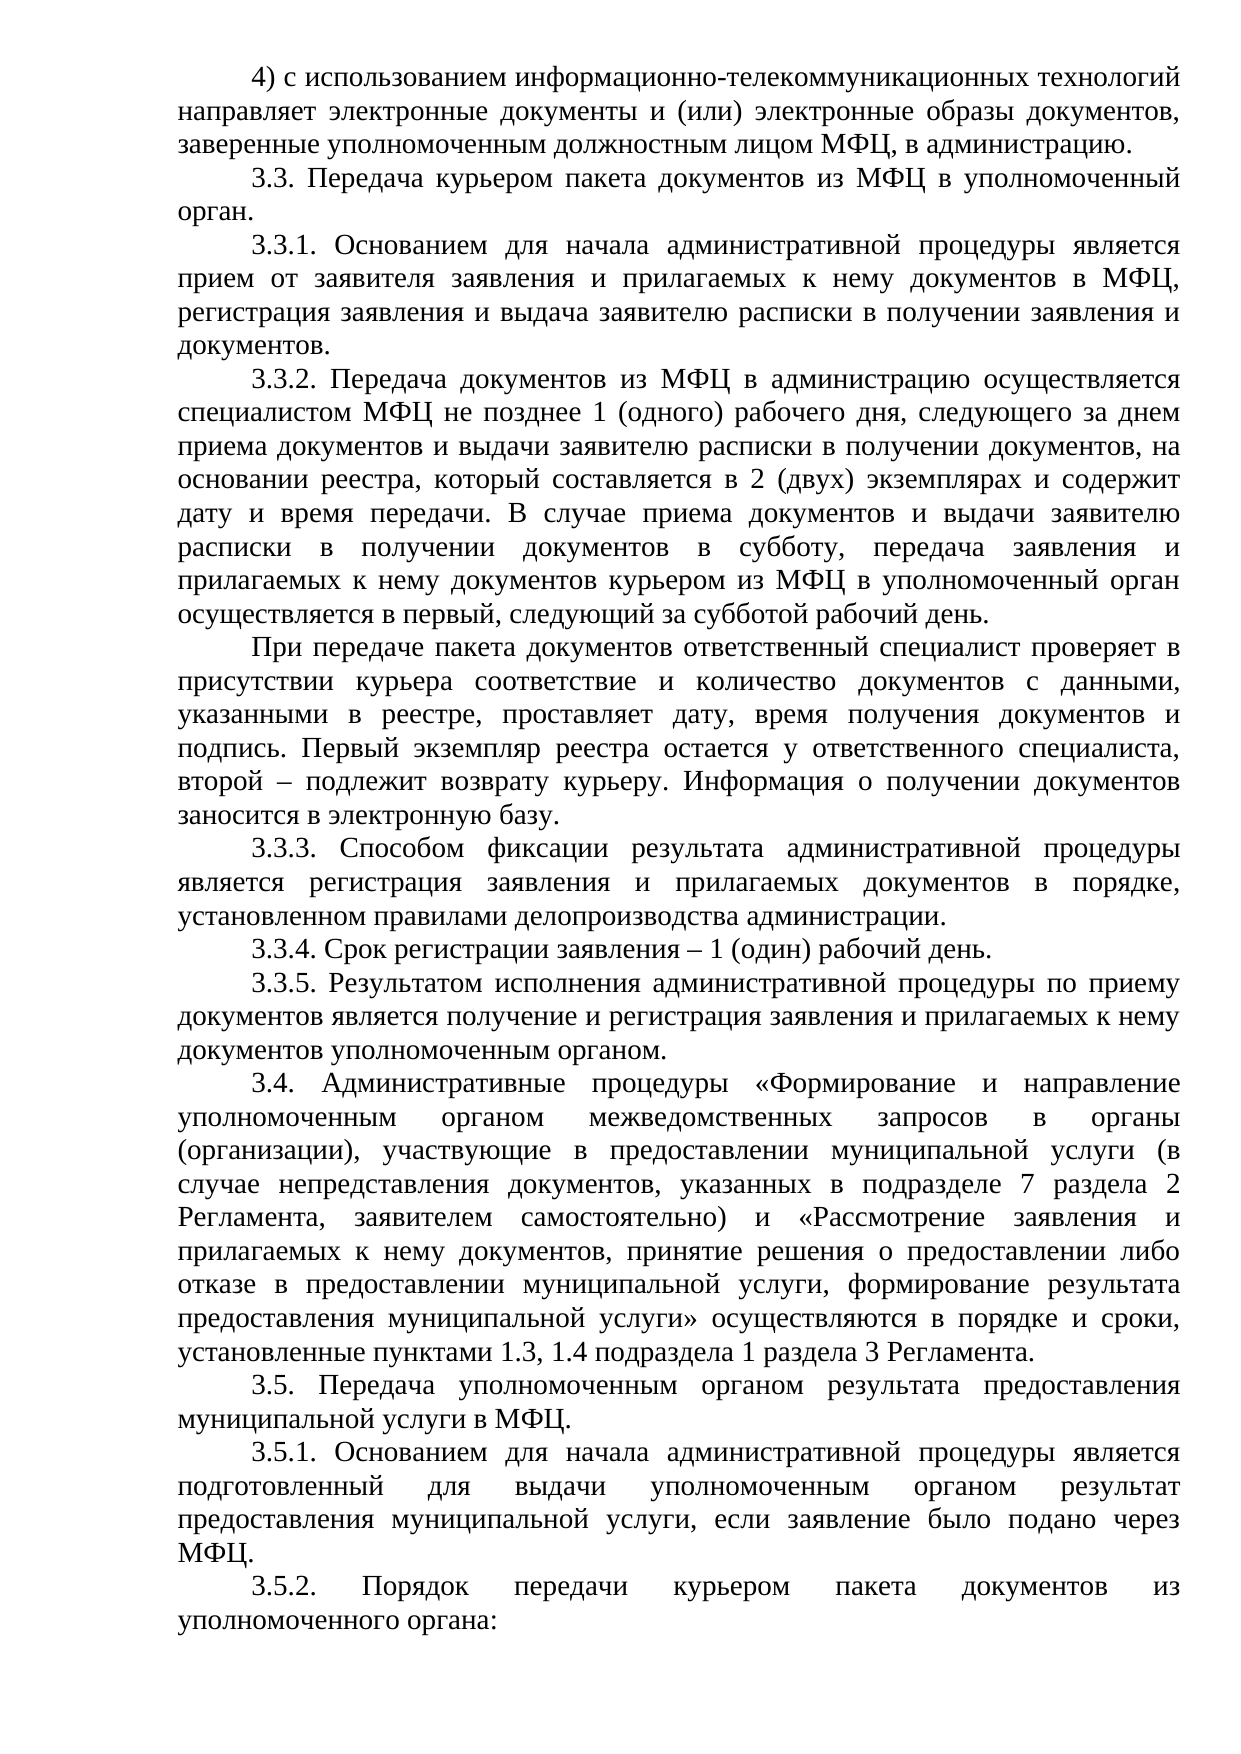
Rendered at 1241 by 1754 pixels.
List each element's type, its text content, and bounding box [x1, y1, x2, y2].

text 3.4. Административные процедуры «Формирование и направление уполномоченным органом межведомственных запросов в органы (организации), участвующие в предоставлении муниципальной услуги (в случае непредставления документов, указанных в подразделе 7 раздела 2 Регламента, заявителем самостоятельно) и «Рассмотрение заявления и прилагаемых к нему документов, принятие решения о предоставлении либо отказе в предоставлении муниципальной услуги, формирование результата предоставления муниципальной услуги» осуществляются в порядке и сроки, установленные пунктами 1.3, 1.4 подраздела 1 раздела 3 Регламента. [177, 1065, 1181, 1367]
text 3.3.2. Передача документов из МФЦ в администрацию осуществляется специалистом МФЦ не позднее 1 (одного) рабочего дня, следующего за днем приема документов и выдачи заявителю расписки в получении документов, на основании реестра, который составляется в 2 (двух) экземплярах и содержит дату и время передачи. В случае приема документов и выдачи заявителю расписки в получении документов в субботу, передача заявления и прилагаемых к нему документов курьером из МФЦ в уполномоченный орган осуществляется в первый, следующий за субботой рабочий день. [177, 361, 1181, 629]
text 3.5.1. Основанием для начала административной процедуры является подготовленный для выдачи уполномоченным органом результат предоставления муниципальной услуги, если заявление было подано через МФЦ. [177, 1434, 1181, 1568]
text 3.3.4. Срок регистрации заявления – 1 (один) рабочий день. [177, 931, 1181, 965]
text При передаче пакета документов ответственный специалист проверяет в присутствии курьера соответствие и количество документов с данными, указанными в реестре, проставляет дату, время получения документов и подпись. Первый экземпляр реестра остается у ответственного специалиста, второй – подлежит возврату курьеру. Информация о получении документов заносится в электронную базу. [177, 629, 1181, 831]
text 3.3.1. Основанием для начала административной процедуры является прием от заявителя заявления и прилагаемых к нему документов в МФЦ, регистрация заявления и выдача заявителю расписки в получении заявления и документов. [177, 227, 1181, 361]
text 4) с использованием информационно-телекоммуникационных технологий направляет электронные документы и (или) электронные образы документов, заверенные уполномоченным должностным лицом МФЦ, в администрацию. [177, 59, 1181, 160]
text 3.5. Передача уполномоченным органом результата предоставления муниципальной услуги в МФЦ. [177, 1367, 1181, 1434]
text 3.5.2. Порядок передачи курьером пакета документов из уполномоченного органа: [177, 1568, 1181, 1636]
text 3.3.3. Способом фиксации результата административной процедуры является регистрация заявления и прилагаемых документов в порядке, установленном правилами делопроизводства администрации. [177, 831, 1181, 931]
text 3.3.5. Результатом исполнения административной процедуры по приему документов является получение и регистрация заявления и прилагаемых к нему документов уполномоченным органом. [177, 965, 1181, 1065]
text 3.3. Передача курьером пакета документов из МФЦ в уполномоченный орган. [177, 160, 1181, 227]
